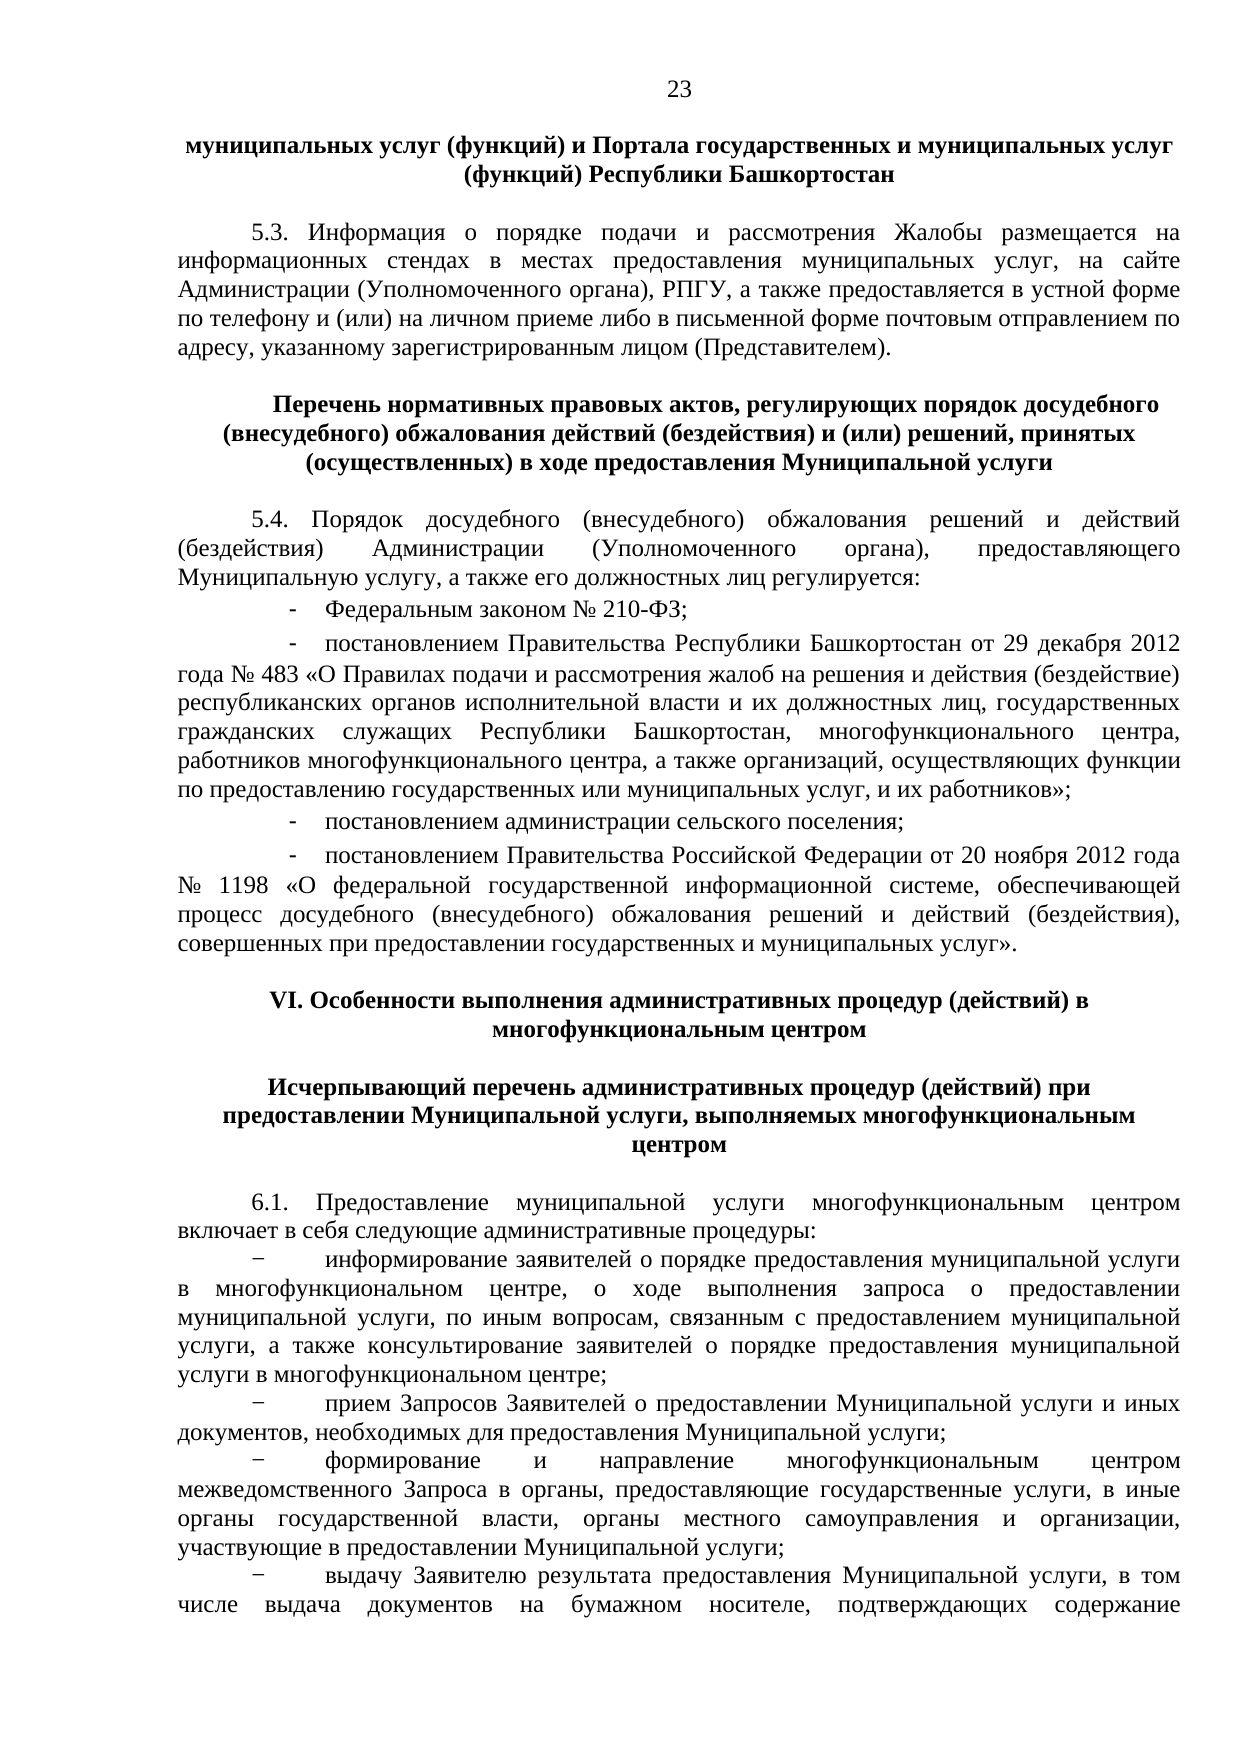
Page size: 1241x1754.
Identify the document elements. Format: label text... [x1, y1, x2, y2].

text 5.4. Порядок досудебного (внесудебного) обжалования решений и действий (бездействия) Администрации (Уполномоченного органа), предоставляющего Муниципальную услугу, а также его должностных лиц регулируется: [177, 504, 1181, 591]
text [177, 131, 1181, 188]
text − прием Запросов Заявителей о предоставлении Муниципальной услуги и иных документов, необходимых для предоставления Муниципальной услуги; [177, 1388, 1181, 1446]
text Перечень нормативных правовых актов, регулирующих порядок досудебного (внесудебного) обжалования действий (бездействия) и (или) решений, принятых (осуществленных) в ходе предоставления Муниципальной услуги [177, 389, 1181, 476]
text − формирование и направление многофункциональным центром межведомственного Запроса в органы, предоставляющие государственные услуги, в иные органы государственной власти, органы местного самоуправления и организации, участвующие в предоставлении Муниципальной услуги; [177, 1446, 1181, 1561]
list постановлением администрации сельского поселения; [177, 802, 1181, 837]
list постановлением Правительства Российской Федерации от 20 ноября 2012 года № 1198 «О федеральной государственной информационной системе, обеспечивающей процесс досудебного (внесудебного) обжалования решений и действий (бездействия), совершенных при предоставлении государственных и муниципальных услуг». [177, 837, 1181, 957]
text Исчерпывающий перечень административных процедур (действий) при предоставлении Муниципальной услуги, выполняемых многофункциональным центром [177, 1072, 1181, 1158]
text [177, 1561, 1181, 1618]
text VI. Особенности выполнения административных процедур (действий) в многофункциональным центром [177, 986, 1181, 1043]
list Федеральным законом № 210-ФЗ; [177, 591, 1181, 625]
text − информирование заявителей о порядке предоставления муниципальной услуги в многофункциональном центре, о ходе выполнения запроса о предоставлении муниципальной услуги, по иным вопросам, связанным с предоставлением муниципальной услуги, а также консультирование заявителей о порядке предоставления муниципальной услуги в многофункциональном центре; [177, 1244, 1181, 1388]
text 5.3. Информация о порядке подачи и рассмотрения Жалобы размещается на информационных стендах в местах предоставления муниципальных услуг, на сайте Администрации (Уполномоченного органа), РПГУ, а также предоставляется в устной форме по телефону и (или) на личном приеме либо в письменной форме почтовым отправлением по адресу, указанному зарегистрированным лицом (Представителем). [177, 217, 1181, 361]
text 6.1. Предоставление муниципальной услуги многофункциональным центром включает в себя следующие административные процедуры: [177, 1187, 1181, 1244]
list постановлением Правительства Республики Башкортостан от 29 декабря 2012 года № 483 «О Правилах подачи и рассмотрения жалоб на решения и действия (бездействие) республиканских органов исполнительной власти и их должностных лиц, государственных гражданских служащих Республики Башкортостан, многофункционального центра, работников многофункционального центра, а также организаций, осуществляющих функции по предоставлению государственных или муниципальных услуг, и их работников»; [177, 625, 1181, 802]
